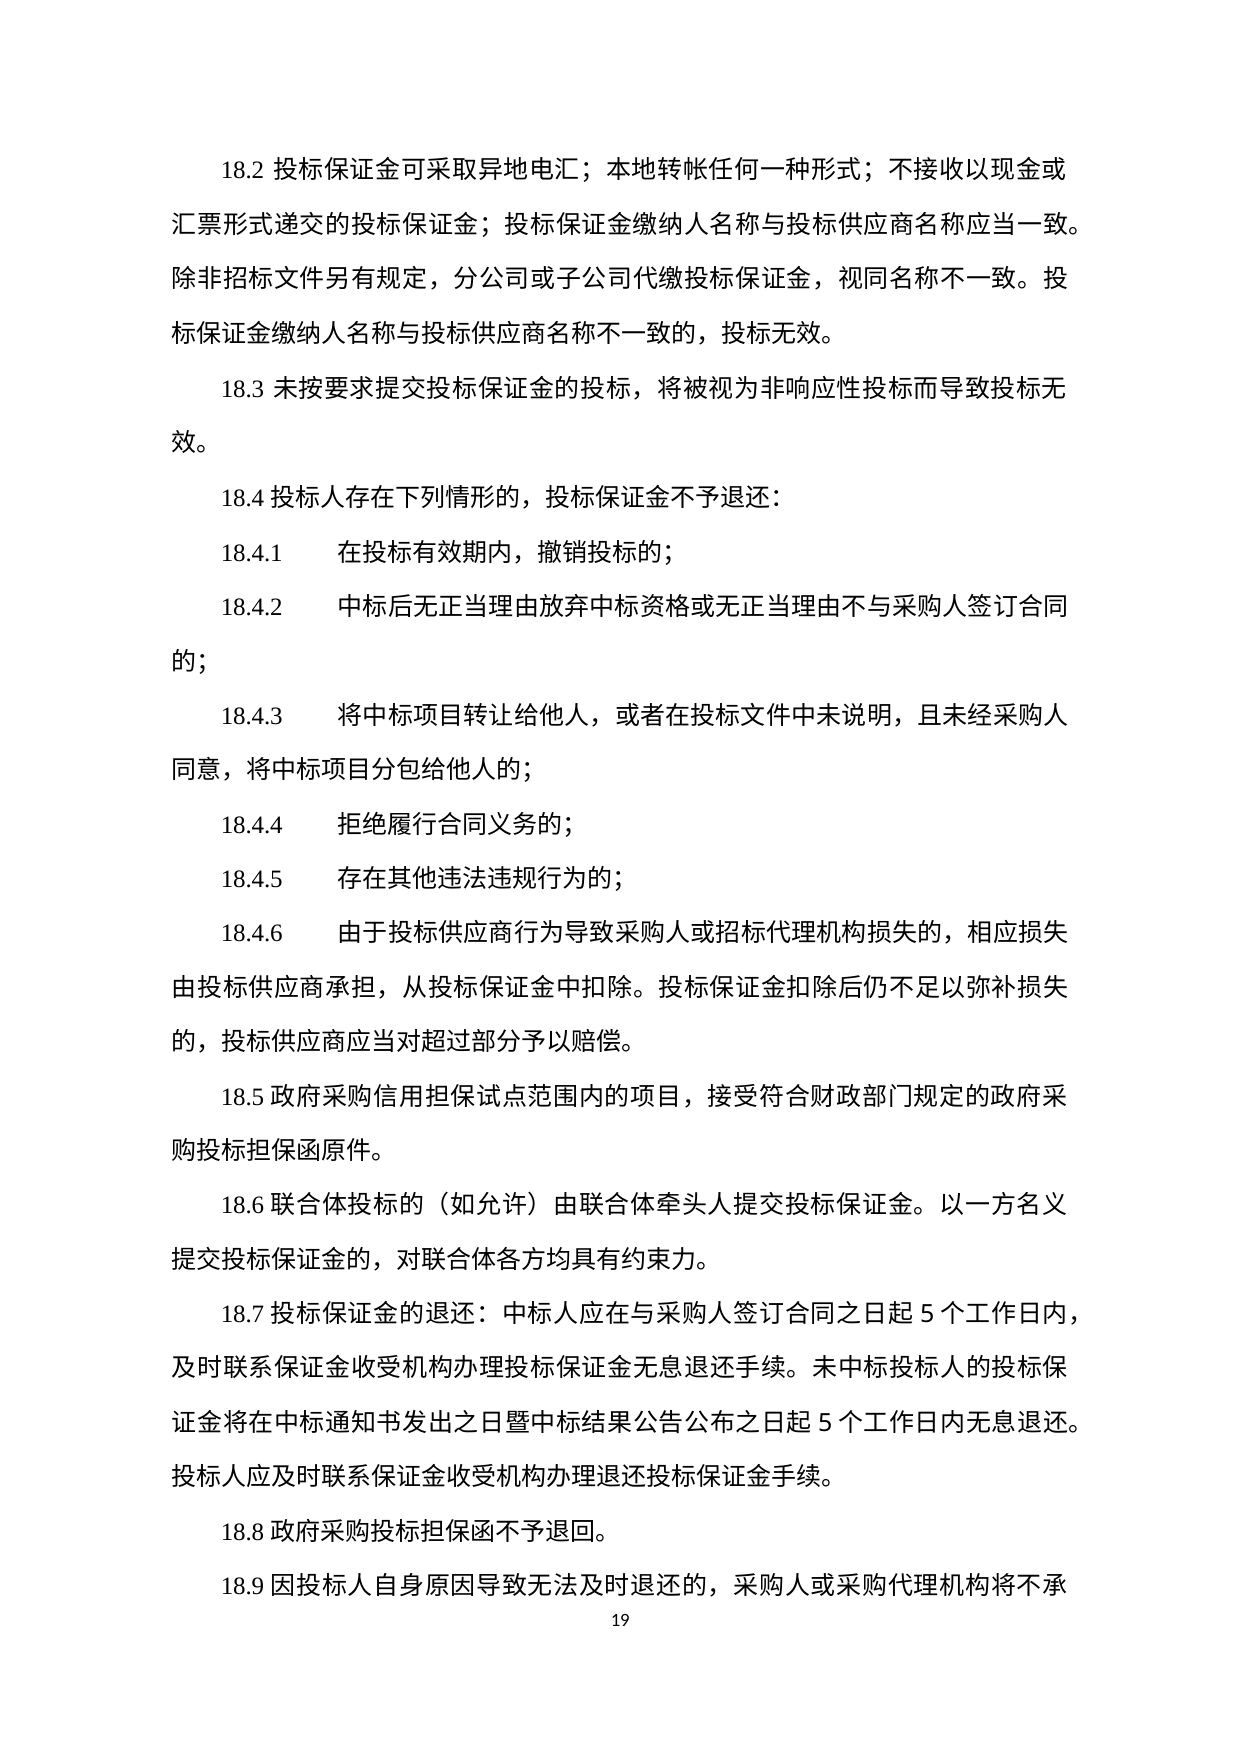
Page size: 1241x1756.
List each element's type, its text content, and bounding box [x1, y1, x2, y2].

list 投标保证金的退还：中标人应在与采购人签订合同之日起5个工作日内，及时联系保证金收受机构办理投标保证金无息退还手续。未中标投标人的投标保证金将在中标通知书发出之日暨中标结果公告公布之日起5个工作日内无息退还。投标人应及时联系保证金收受机构办理退还投标保证金手续。 [172, 1293, 1069, 1493]
list 投标保证金可采取异地电汇；本地转帐任何一种形式；不接收以现金或汇票形式递交的投标保证金；投标保证金缴纳人名称与投标供应商名称应当一致。除非招标文件另有规定，分公司或子公司代缴投标保证金，视同名称不一致。投标保证金缴纳人名称与投标供应商名称不一致的，投标无效。 [172, 150, 1069, 349]
list 由于投标供应商行为导致采购人或招标代理机构损失的，相应损失由投标供应商承担，从投标保证金中扣除。投标保证金扣除后仍不足以弥补损失的，投标供应商应当对超过部分予以赔偿。 [172, 913, 1069, 1058]
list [172, 1565, 1069, 1602]
list 将中标项目转让给他人，或者在投标文件中未说明，且未经采购人同意，将中标项目分包给他人的； [172, 695, 1069, 786]
list 投标人存在下列情形的，投标保证金不予退还： [172, 478, 1069, 514]
list 中标后无正当理由放弃中标资格或无正当理由不与采购人签订合同的； [172, 587, 1069, 677]
list 在投标有效期内，撤销投标的； [172, 532, 1069, 568]
list 未按要求提交投标保证金的投标，将被视为非响应性投标而导致投标无效。 [172, 368, 1069, 459]
list 联合体投标的（如允许）由联合体牵头人提交投标保证金。以一方名义提交投标保证金的，对联合体各方均具有约束力。 [172, 1185, 1069, 1275]
list 政府采购投标担保函不予退回。 [172, 1511, 1069, 1547]
list 存在其他违法违规行为的； [172, 858, 1069, 895]
list 政府采购信用担保试点范围内的项目，接受符合财政部门规定的政府采购投标担保函原件。 [172, 1076, 1069, 1167]
list 拒绝履行合同义务的； [172, 804, 1069, 840]
